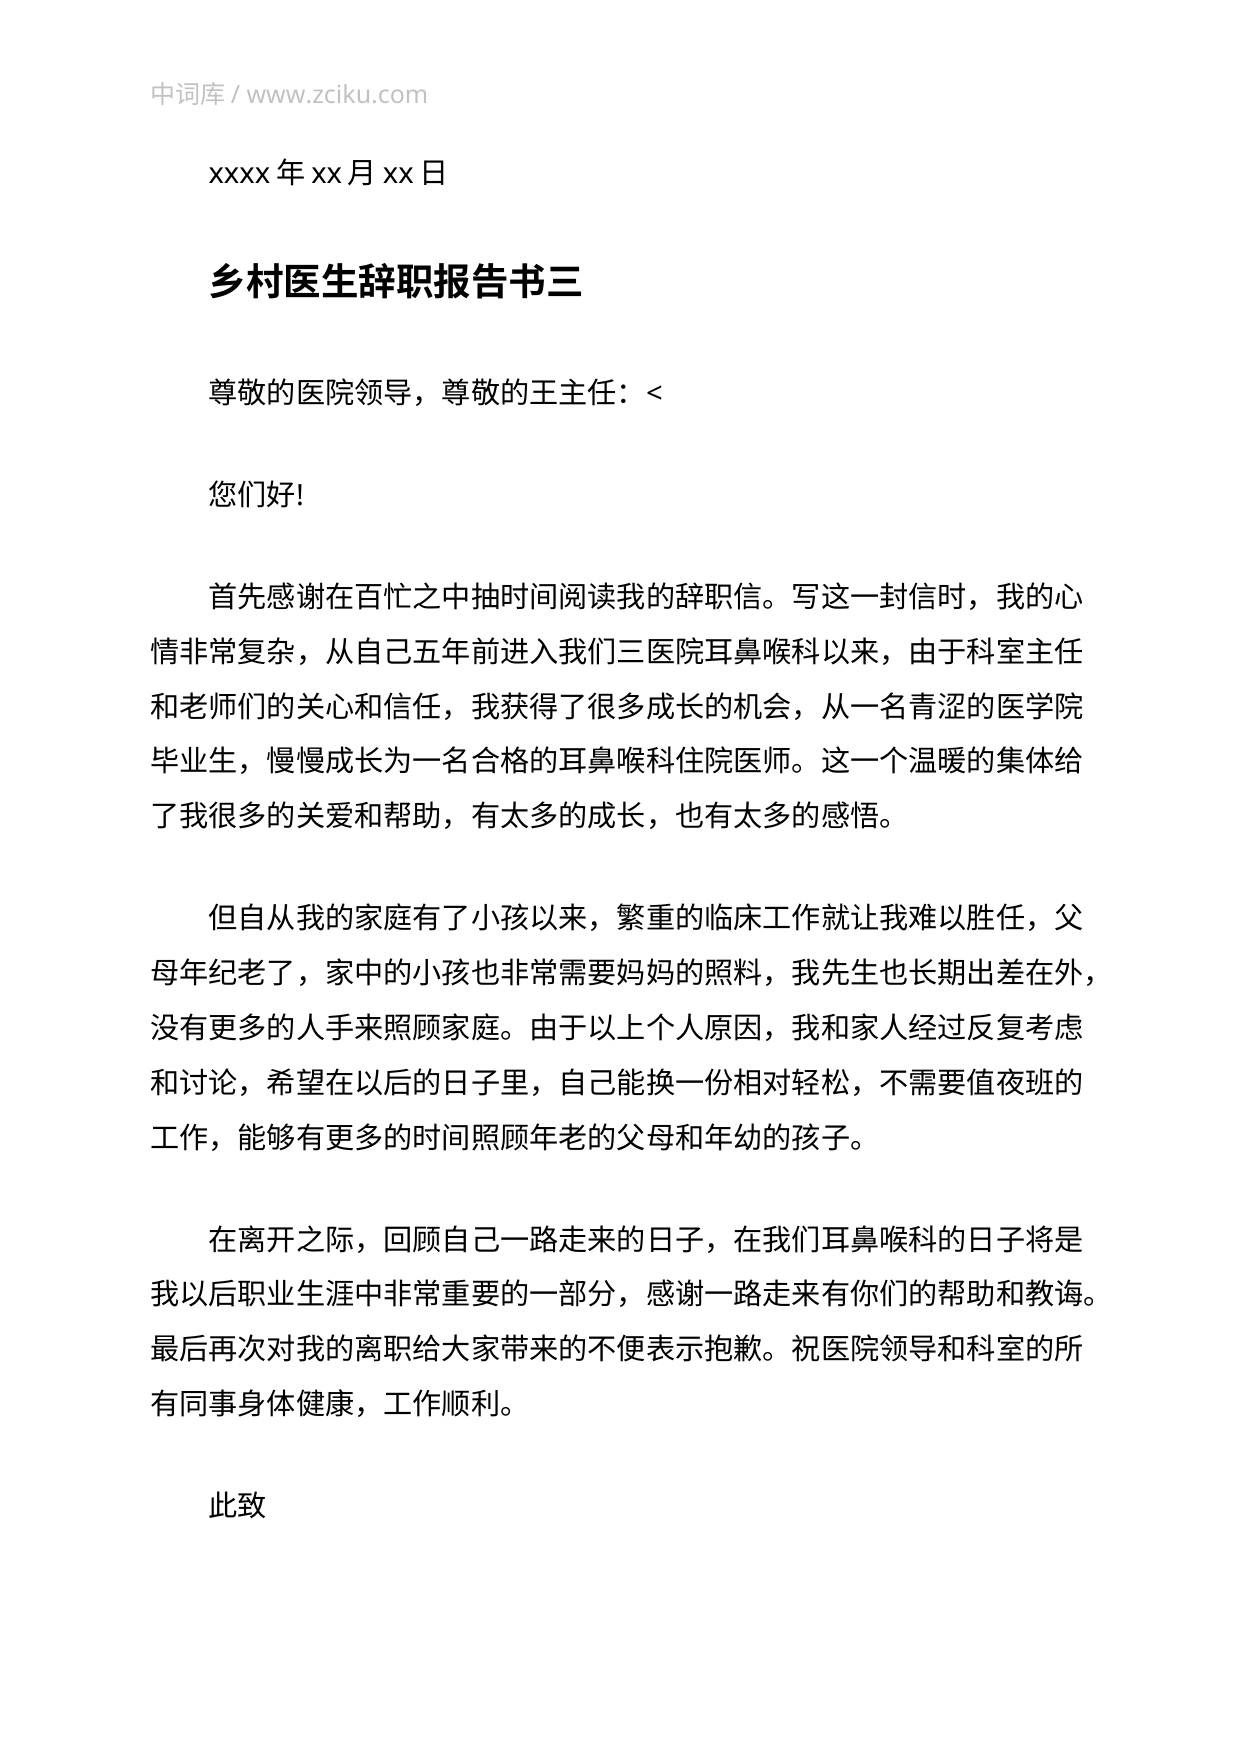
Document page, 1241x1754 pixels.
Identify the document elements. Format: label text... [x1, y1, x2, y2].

text 此致 [150, 1482, 1090, 1525]
text 尊敬的医院领导，尊敬的王主任：< [150, 369, 1090, 412]
text 但自从我的家庭有了小孩以来，繁重的临床工作就让我难以胜任，父母年纪老了，家中的小孩也非常需要妈妈的照料，我先生也长期出差在外，没有更多的人手来照顾家庭。由于以上个人原因，我和家人经过反复考虑和讨论，希望在以后的日子里，自己能换一份相对轻松，不需要值夜班的工作，能够有更多的时间照顾年老的父母和年幼的孩子。 [150, 895, 1090, 1157]
text 乡村医生辞职报告书三 [150, 252, 1090, 306]
text 首先感谢在百忙之中抽时间阅读我的辞职信。写这一封信时，我的心情非常复杂，从自己五年前进入我们三医院耳鼻喉科以来，由于科室主任和老师们的关心和信任，我获得了很多成长的机会，从一名青涩的医学院毕业生，慢慢成长为一名合格的耳鼻喉科住院医师。这一个温暖的集体给了我很多的关爱和帮助，有太多的成长，也有太多的感悟。 [150, 573, 1090, 835]
text 您们好! [150, 471, 1090, 514]
text 在离开之际，回顾自己一路走来的日子，在我们耳鼻喉科的日子将是我以后职业生涯中非常重要的一部分，感谢一路走来有你们的帮助和教诲。最后再次对我的离职给大家带来的不便表示抱歉。祝医院领导和科室的所有同事身体健康，工作顺利。 [150, 1216, 1090, 1423]
text xxxx年xx月xx日 [150, 150, 1090, 192]
